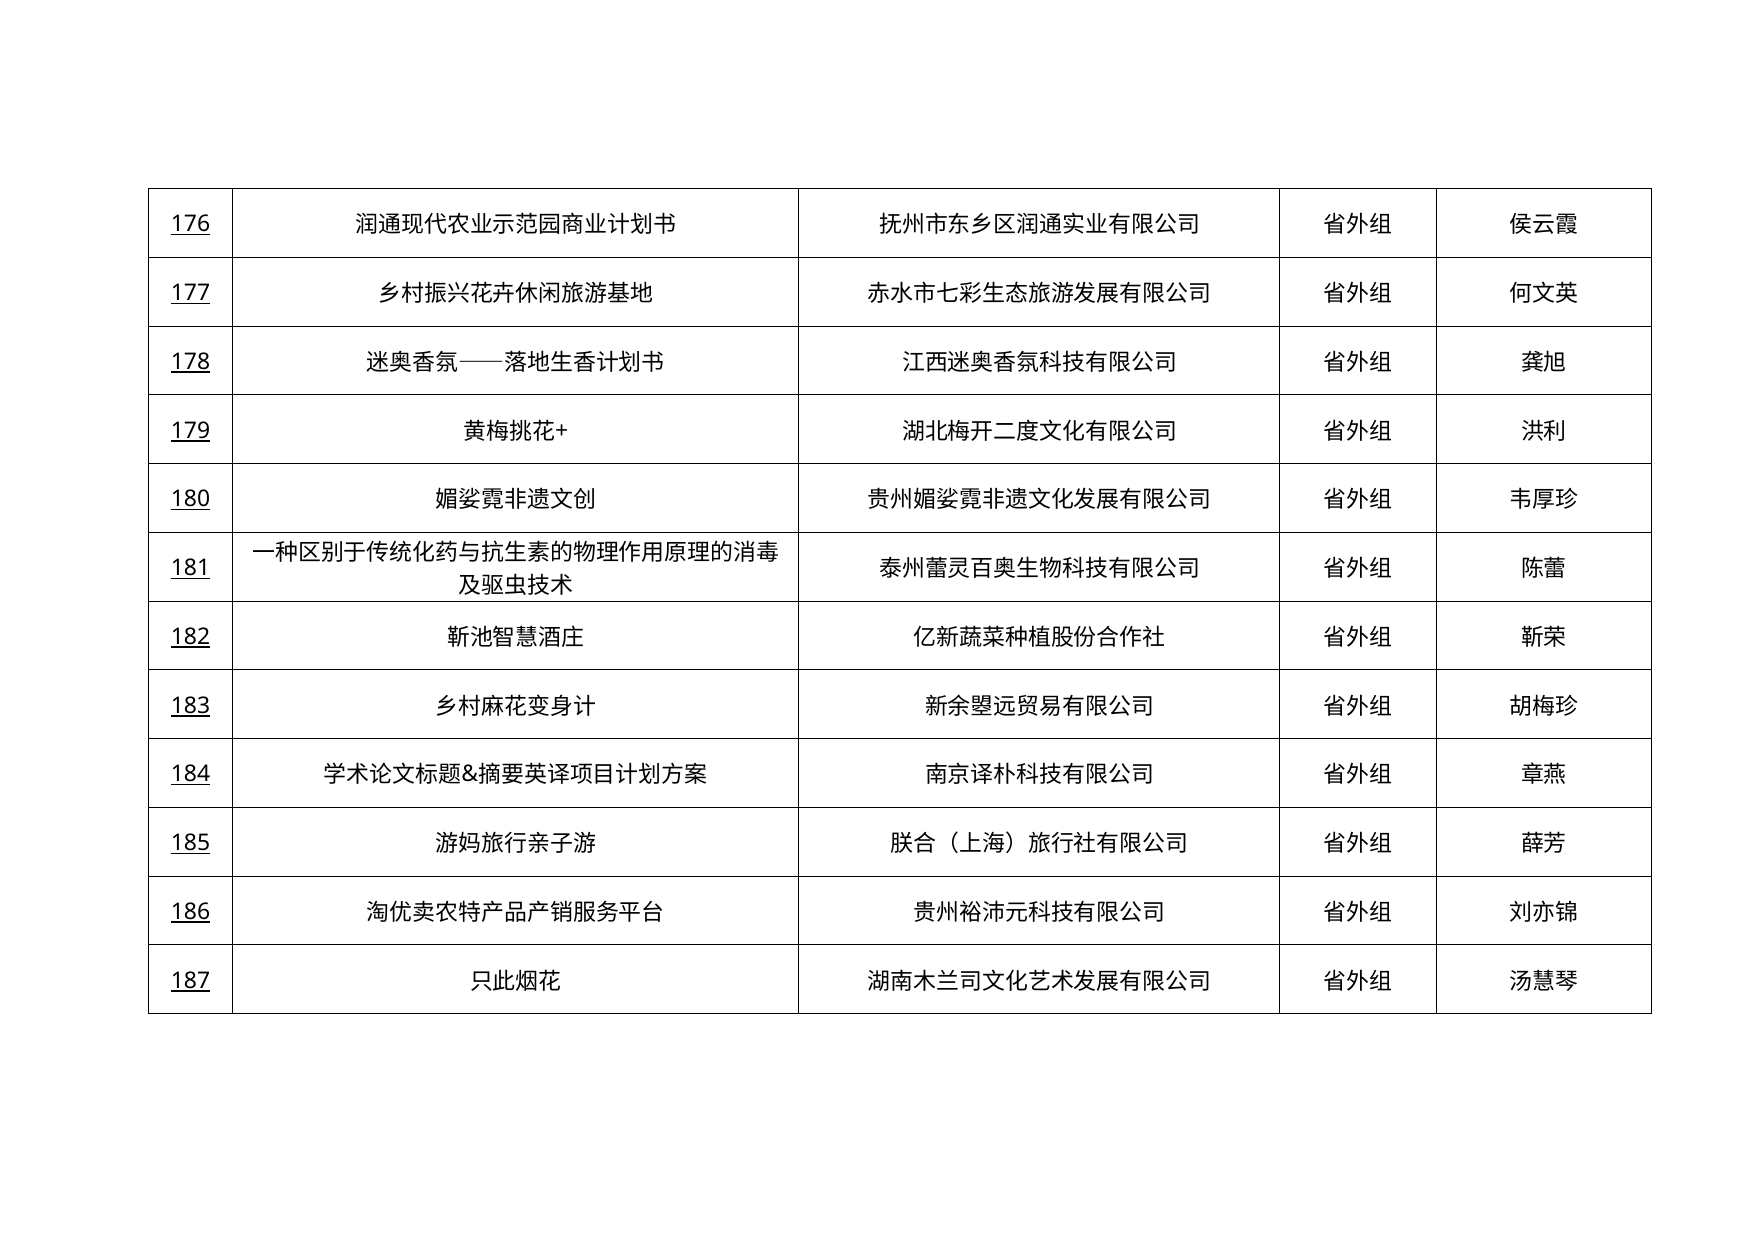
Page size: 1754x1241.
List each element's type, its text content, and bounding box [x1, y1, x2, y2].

table_cell 章燕 [1437, 739, 1651, 807]
table_cell 省外组 [1280, 670, 1436, 738]
table_cell 新余曌远贸易有限公司 [799, 670, 1279, 738]
table_cell 朕合（上海）旅行社有限公司 [799, 808, 1279, 876]
table_cell 汤慧琴 [1437, 945, 1651, 1013]
table_cell 南京译朴科技有限公司 [799, 739, 1279, 807]
table_cell 淘优卖农特产品产销服务平台 [233, 877, 798, 944]
table_cell 乡村麻花变身计 [233, 670, 798, 738]
table_cell 186 [149, 877, 232, 944]
table_cell 省外组 [1280, 189, 1436, 257]
table_cell 润通现代农业示范园商业计划书 [233, 189, 798, 257]
table_cell 江西迷奥香氛科技有限公司 [799, 327, 1279, 394]
table_cell 182 [149, 602, 232, 669]
table_cell 178 [149, 327, 232, 394]
table_cell 侯云霞 [1437, 189, 1651, 257]
table_cell 贵州裕沛元科技有限公司 [799, 877, 1279, 944]
table_cell 刘亦锦 [1437, 877, 1651, 944]
table_cell 省外组 [1280, 327, 1436, 394]
table_cell 省外组 [1280, 602, 1436, 669]
table_cell 184 [149, 739, 232, 807]
table_cell 龚旭 [1437, 327, 1651, 394]
table_cell 乡村振兴花卉休闲旅游基地 [233, 258, 798, 326]
table_cell 胡梅珍 [1437, 670, 1651, 738]
table_cell 省外组 [1280, 739, 1436, 807]
table_cell 贵州媚娑霓非遗文化发展有限公司 [799, 464, 1279, 532]
table_cell 湖南木兰司文化艺术发展有限公司 [799, 945, 1279, 1013]
table_cell 省外组 [1280, 258, 1436, 326]
table_cell 省外组 [1280, 395, 1436, 463]
table_cell 靳荣 [1437, 602, 1651, 669]
table_cell 180 [149, 464, 232, 532]
table_cell 靳池智慧酒庄 [233, 602, 798, 669]
table_cell 迷奥香氛——落地生香计划书 [233, 327, 798, 394]
table_cell 省外组 [1280, 808, 1436, 876]
table_cell 黄梅挑花+ [233, 395, 798, 463]
table_cell 176 [149, 189, 232, 257]
table_cell 何文英 [1437, 258, 1651, 326]
table_cell 省外组 [1280, 533, 1436, 601]
table_cell 洪利 [1437, 395, 1651, 463]
table_cell 183 [149, 670, 232, 738]
table_cell 181 [149, 533, 232, 601]
table_cell 薛芳 [1437, 808, 1651, 876]
table_cell 省外组 [1280, 877, 1436, 944]
table_cell 泰州蕾灵百奥生物科技有限公司 [799, 533, 1279, 601]
table_cell 省外组 [1280, 464, 1436, 532]
table_cell 187 [149, 945, 232, 1013]
table_cell 赤水市七彩生态旅游发展有限公司 [799, 258, 1279, 326]
table_cell 湖北梅开二度文化有限公司 [799, 395, 1279, 463]
table_cell 177 [149, 258, 232, 326]
table_cell 只此烟花 [233, 945, 798, 1013]
table_cell 179 [149, 395, 232, 463]
table_cell 陈蕾 [1437, 533, 1651, 601]
table_cell 游妈旅行亲子游 [233, 808, 798, 876]
table_cell 学术论文标题&摘要英译项目计划方案 [233, 739, 798, 807]
table_cell 亿新蔬菜种植股份合作社 [799, 602, 1279, 669]
table_cell 韦厚珍 [1437, 464, 1651, 532]
table_cell 抚州市东乡区润通实业有限公司 [799, 189, 1279, 257]
table_cell 185 [149, 808, 232, 876]
table_cell 省外组 [1280, 945, 1436, 1013]
table_cell 一种区别于传统化药与抗生素的物理作用原理的消毒及驱虫技术 [233, 533, 798, 601]
table_cell 媚娑霓非遗文创 [233, 464, 798, 532]
